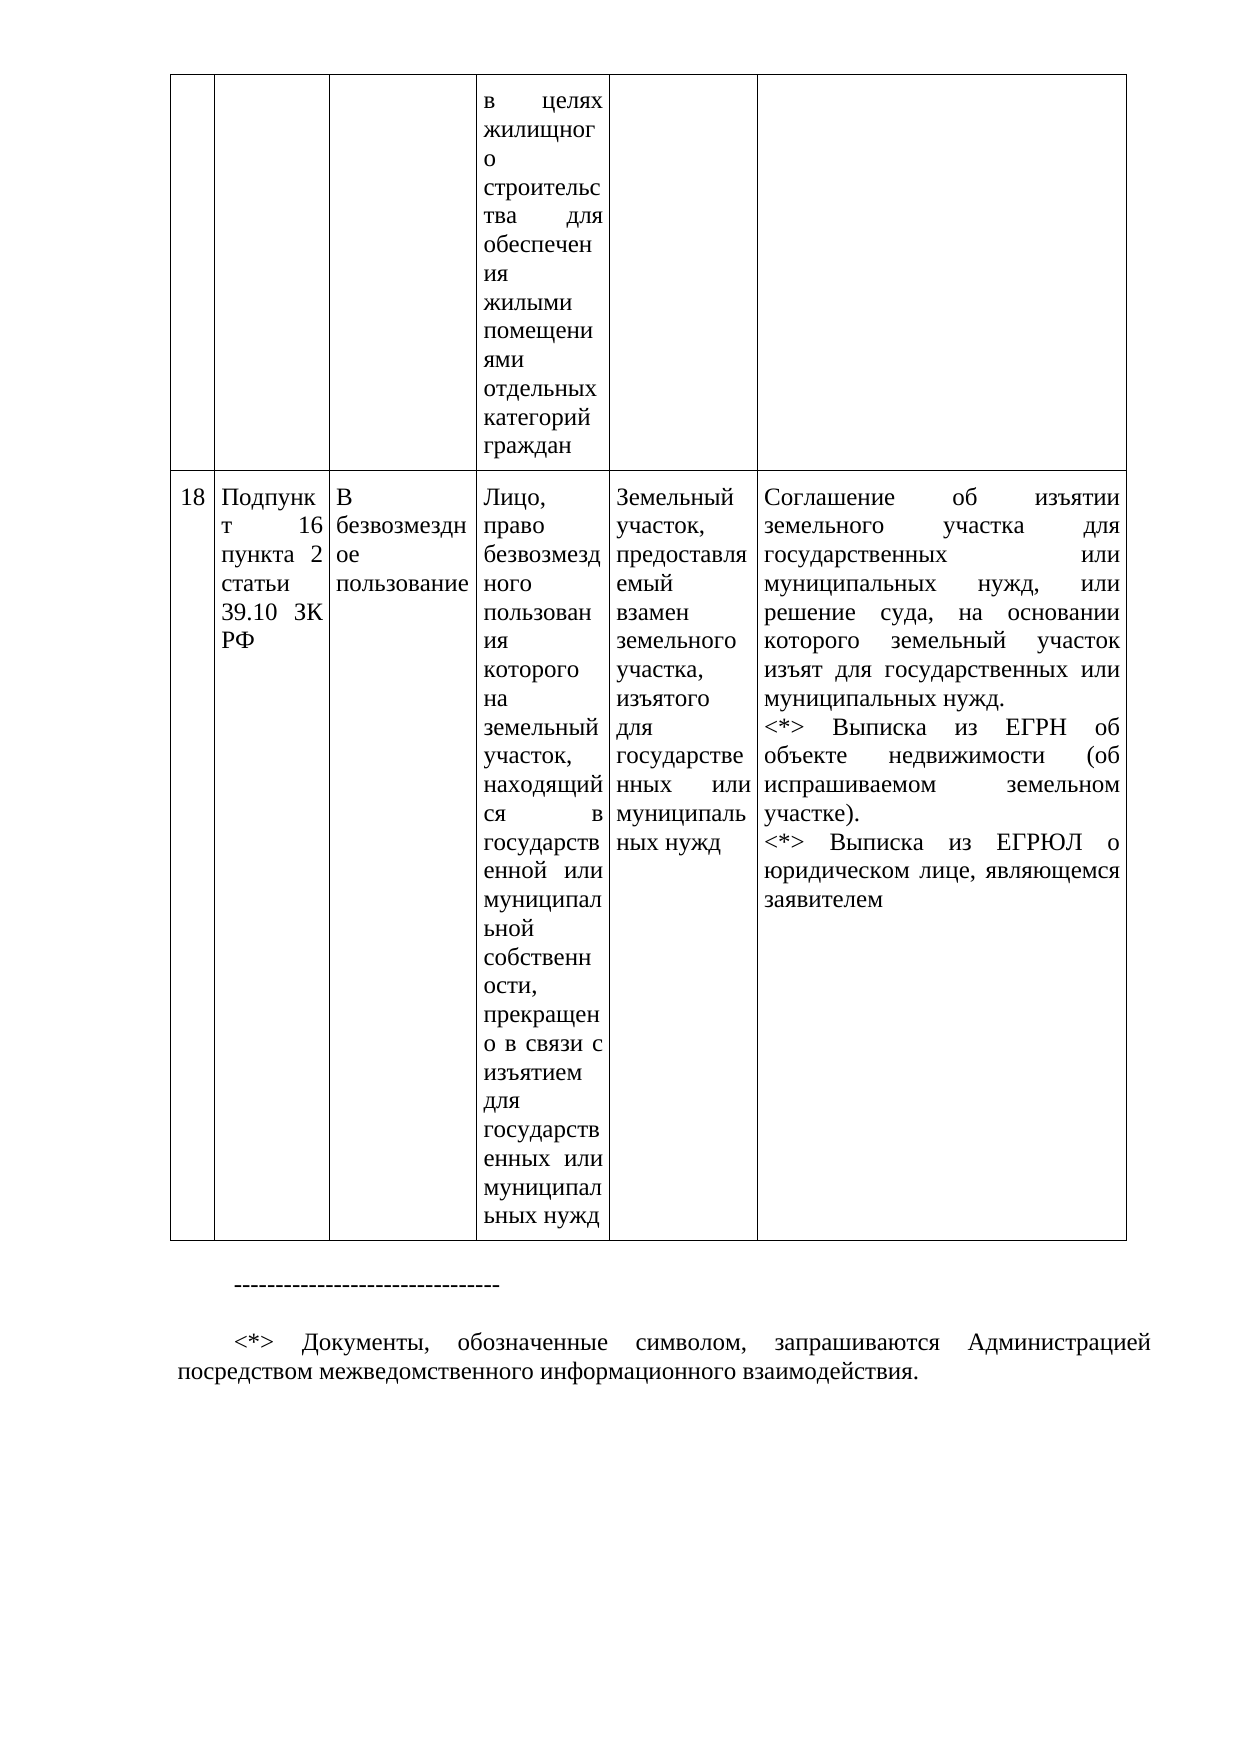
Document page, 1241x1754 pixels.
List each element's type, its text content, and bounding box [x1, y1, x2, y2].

table_cell Лицо, право безвозмездного пользования которого на земельный участок, находящийся в государственной или муниципальной собственности, прекращено в связи с изъятием для государственных или муниципальных нужд [477, 471, 609, 1240]
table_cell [758, 75, 1126, 470]
table_cell Подпункт 16 пункта 2 статьи 39.10 ЗК РФ [215, 471, 329, 1240]
table_cell Земельный участок, предоставляемый взамен земельного участка, изъятого для государственных или муниципальных нужд [610, 471, 757, 1240]
text <*> Документы, обозначенные символом, запрашиваются Администрацией посредством межведомственного информационного взаимодействия. [177, 1327, 1152, 1385]
text -------------------------------- [177, 1269, 1152, 1298]
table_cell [215, 75, 329, 470]
table_cell В безвозмездное пользование [330, 471, 476, 1240]
table_cell Соглашение об изъятии земельного участка для государственных или муниципальных нужд, или решение суда, на основании которого земельный участок изъят для государственных или муниципальных нужд. <*> Выписка из ЕГРН об объекте недвижимости (об испрашиваемом земельном участке). <*> Выписка из ЕГРЮЛ о юридическом лице, являющемся заявителем [758, 471, 1126, 1240]
table_cell 17 [171, 75, 214, 470]
table_cell 18 [171, 471, 214, 1240]
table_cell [330, 75, 476, 470]
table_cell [610, 75, 757, 470]
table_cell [477, 75, 609, 470]
